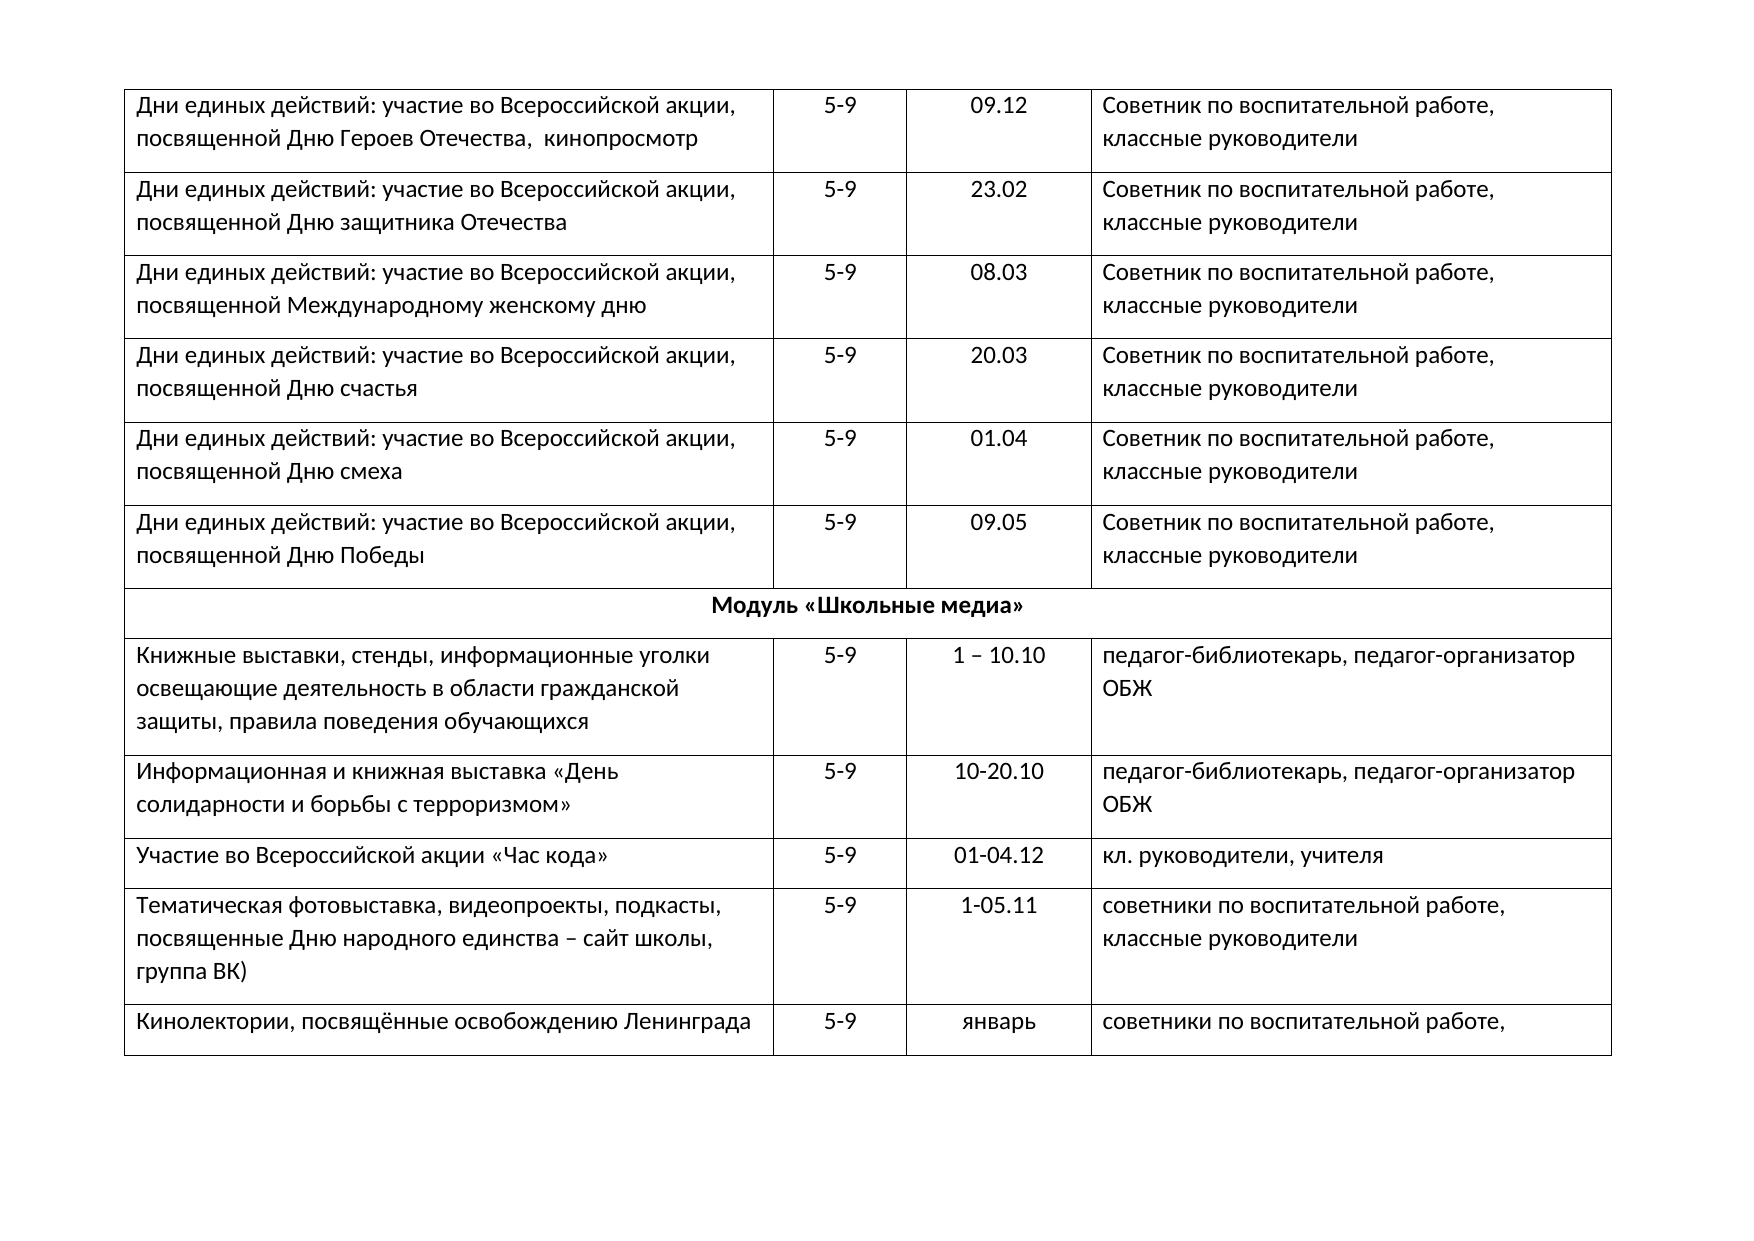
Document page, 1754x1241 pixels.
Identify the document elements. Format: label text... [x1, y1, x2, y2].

table_cell 01.04 [907, 423, 1091, 505]
table_cell 5-9 [774, 839, 906, 888]
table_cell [1092, 1005, 1611, 1054]
table_cell 5-9 [774, 423, 906, 505]
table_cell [1092, 90, 1611, 172]
table_cell 5-9 [774, 1005, 906, 1054]
table_cell Советник по воспитательной работе, классные руководители [1092, 339, 1611, 422]
table_cell 5-9 [774, 256, 906, 338]
table_cell Информационная и книжная выставка «День солидарности и борьбы с терроризмом» [125, 756, 773, 838]
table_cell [125, 1005, 773, 1054]
table_cell 5-9 [774, 639, 906, 754]
table_cell Дни единых действий: участие во Всероссийской акции, посвященной Дню Героев Отечества, кинопросмотр [125, 90, 773, 172]
table_cell Тематическая фотовыставка, видеопроекты, подкасты, посвященные Дню народного единства – сайт школы, группа ВК) [125, 889, 773, 1004]
table_cell Советник по воспитательной работе, классные руководители [1092, 256, 1611, 338]
table_cell Дни единых действий: участие во Всероссийской акции, посвященной Дню счастья [125, 339, 773, 422]
table_cell 10-20.10 [907, 756, 1091, 838]
table_cell 5-9 [774, 889, 906, 1004]
table_cell 09.05 [907, 506, 1091, 588]
table_cell кл. руководители, учителя [1092, 839, 1611, 888]
table_cell Дни единых действий: участие во Всероссийской акции, посвященной Дню Победы [125, 506, 773, 588]
table_cell Советник по воспитательной работе, классные руководители [1092, 173, 1611, 255]
table_cell 09.12 [907, 90, 1091, 172]
table_cell педагог-библиотекарь, педагог-организатор ОБЖ [1092, 639, 1611, 754]
table_cell 08.03 [907, 256, 1091, 338]
table_cell педагог-библиотекарь, педагог-организатор ОБЖ [1092, 756, 1611, 838]
table_cell 23.02 [907, 173, 1091, 255]
table_cell Дни единых действий: участие во Всероссийской акции, посвященной Международному женскому дню [125, 256, 773, 338]
table_cell Участие во Всероссийской акции «Час кода» [125, 839, 773, 888]
table_cell Советник по воспитательной работе, классные руководители [1092, 423, 1611, 505]
table_cell 5-9 [774, 506, 906, 588]
table_cell Советник по воспитательной работе, классные руководители [1092, 506, 1611, 588]
table_cell 5-9 [774, 339, 906, 422]
table_cell 5-9 [774, 90, 906, 172]
table_cell 1-05.11 [907, 889, 1091, 1004]
table_cell Дни единых действий: участие во Всероссийской акции, посвященной Дню защитника Отечества [125, 173, 773, 255]
table_cell 5-9 [774, 173, 906, 255]
table_cell 20.03 [907, 339, 1091, 422]
table_cell 1 – 10.10 [907, 639, 1091, 754]
table_cell Модуль «Школьные медиа» [125, 589, 1611, 638]
table_cell 01-04.12 [907, 839, 1091, 888]
table_cell советники по воспитательной работе, классные руководители [1092, 889, 1611, 1004]
table_cell Книжные выставки, стенды, информационные уголки освещающие деятельность в области гражданской защиты, правила поведения обучающихся [125, 639, 773, 754]
table_cell январь [907, 1005, 1091, 1054]
table_cell Дни единых действий: участие во Всероссийской акции, посвященной Дню смеха [125, 423, 773, 505]
table_cell 5-9 [774, 756, 906, 838]
